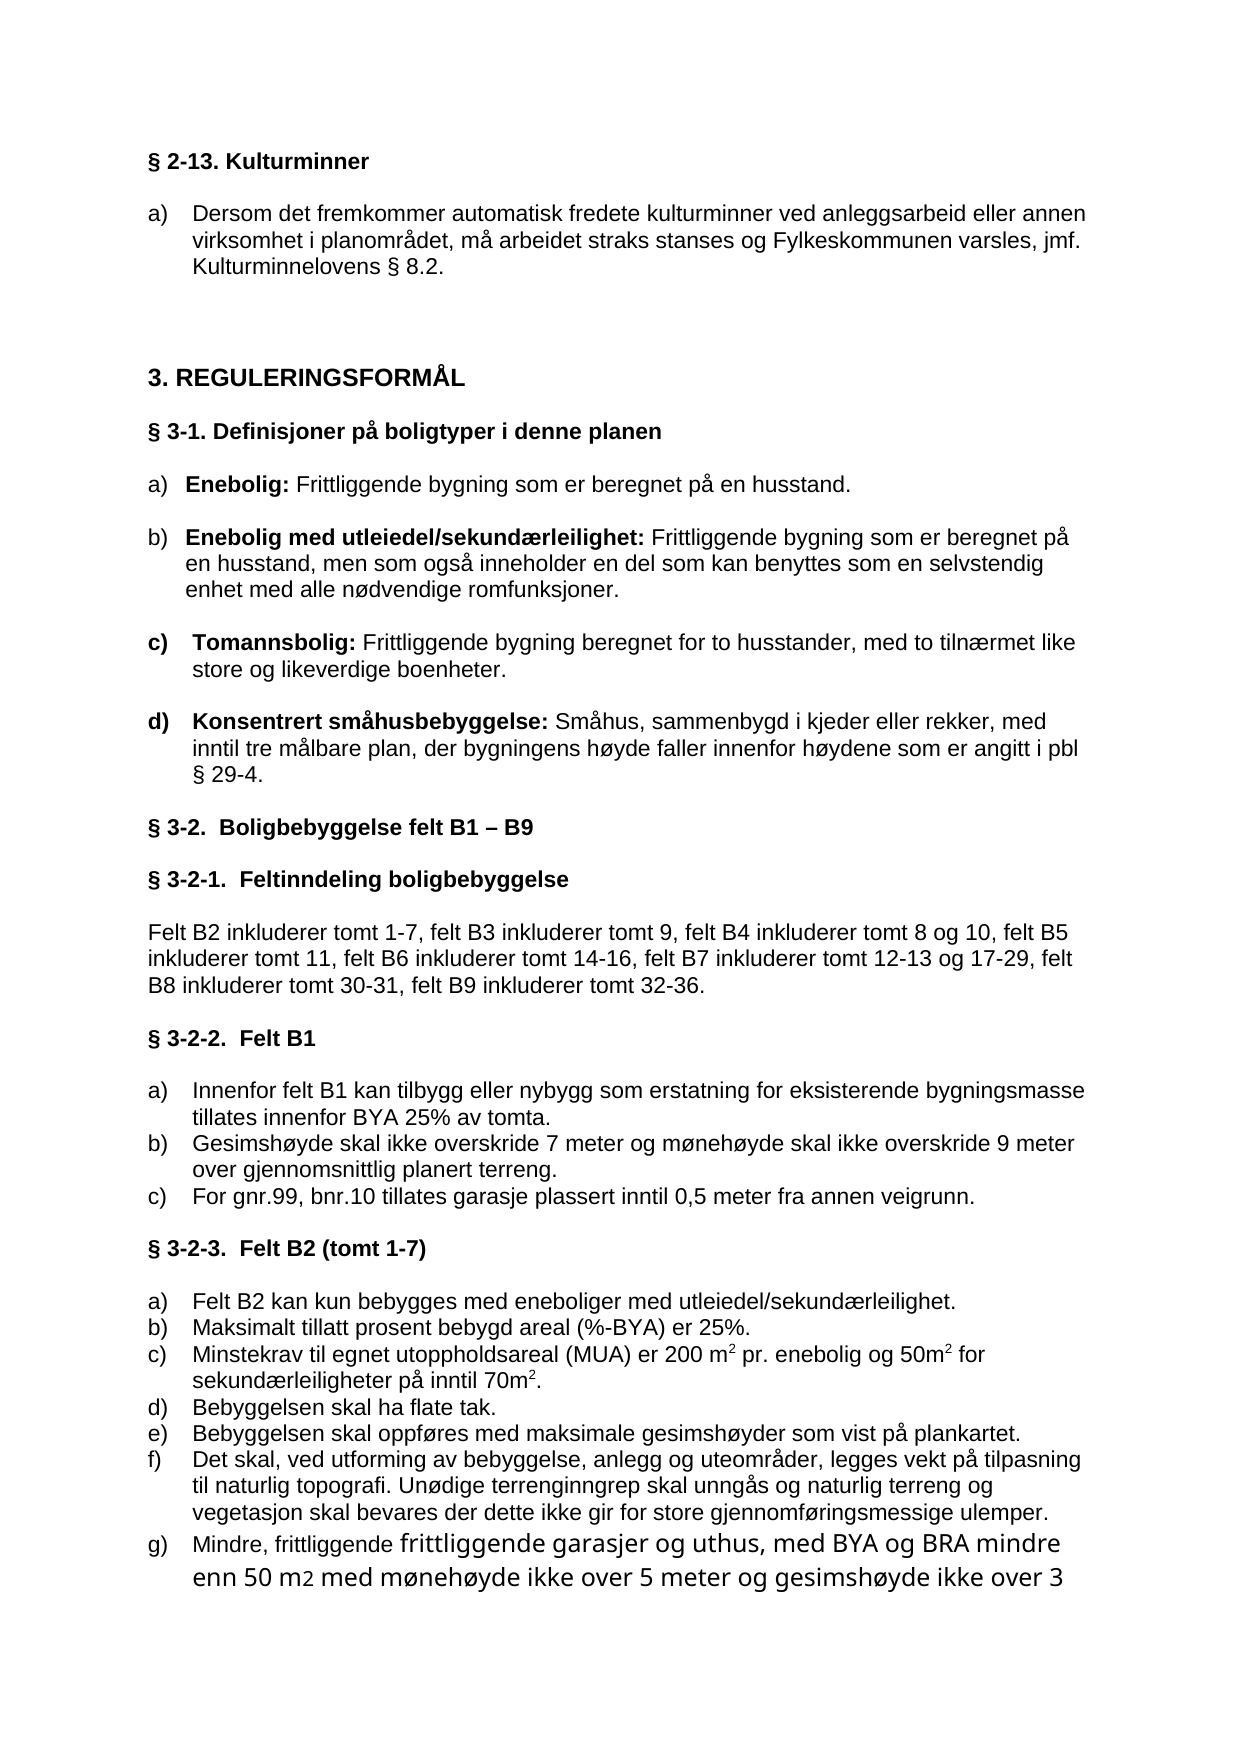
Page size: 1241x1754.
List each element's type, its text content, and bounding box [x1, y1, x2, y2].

list Innenfor felt B1 kan tilbygg eller nybygg som erstatning for eksisterende bygningsmasse tillates innenfor BYA 25% av tomta. [148, 1077, 1093, 1130]
text 3. REGULERINGSFORMÅL [148, 363, 1093, 392]
list Gesimshøyde skal ikke overskride 7 meter og mønehøyde skal ikke overskride 9 meter over gjennomsnittlig planert terreng. [148, 1130, 1093, 1183]
text § 3-2-2. Felt B1 [148, 1024, 1093, 1051]
list Maksimalt tillatt prosent bebygd areal (%-BYA) er 25%. [148, 1314, 1093, 1341]
list Dersom det fremkommer automatisk fredete kulturminner ved anleggsarbeid eller annen virksomhet i planområdet, må arbeidet straks stanses og Fylkeskommunen varsles, jmf. Kulturminnelovens § 8.2. [148, 200, 1093, 279]
list Enebolig med utleiedel/sekundærleilighet: Frittliggende bygning som er beregnet på en husstand, men som også inneholder en del som kan benyttes som en selvstendig enhet med alle nødvendige romfunksjoner. [148, 524, 1093, 603]
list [148, 1525, 1093, 1593]
list Bebyggelsen skal ha flate tak. [148, 1393, 1093, 1420]
text § 3-2-3. Felt B2 (tomt 1-7) [148, 1235, 1093, 1262]
list Det skal, ved utforming av bebyggelse, anlegg og uteområder, legges vekt på tilpasning til naturlig topografi. Unødige terrenginngrep skal unngås og naturlig terreng og vegetasjon skal bevares der dette ikke gir for store gjennomføringsmessige ulemper. [148, 1446, 1093, 1525]
list Konsentrert småhusbebyggelse: Småhus, sammenbygd i kjeder eller rekker, med inntil tre målbare plan, der bygningens høyde faller innenfor høydene som er angitt i pbl § 29-4. [148, 708, 1093, 787]
list Tomannsbolig: Frittliggende bygning beregnet for to husstander, med to tilnærmet like store og likeverdige boenheter. [148, 629, 1093, 682]
list Minstekrav til egnet utoppholdsareal (MUA) er 200 m2 pr. enebolig og 50m2 for sekundærleiligheter på inntil 70m2. [148, 1341, 1093, 1393]
text § 3-2-1. Feltinndeling boligbebyggelse [148, 866, 1093, 893]
text Felt B2 inkluderer tomt 1-7, felt B3 inkluderer tomt 9, felt B4 inkluderer tomt 8 og 10, felt B5 inkluderer tomt 11, felt B6 inkluderer tomt 14-16, felt B7 inkluderer tomt 12-13 og 17-29, felt B8 inkluderer tomt 30-31, felt B9 inkluderer tomt 32-36. [148, 919, 1093, 998]
text § 2-13. Kulturminner [148, 148, 1093, 174]
list Enebolig: Frittliggende bygning som er beregnet på en husstand. [148, 471, 1093, 497]
list For gnr.99, bnr.10 tillates garasje plassert inntil 0,5 meter fra annen veigrunn. [148, 1183, 1093, 1209]
text § 3-1. Definisjoner på boligtyper i denne planen [148, 418, 1093, 445]
list Felt B2 kan kun bebygges med eneboliger med utleiedel/sekundærleilighet. [148, 1288, 1093, 1314]
list Bebyggelsen skal oppføres med maksimale gesimshøyder som vist på plankartet. [148, 1420, 1093, 1446]
text § 3-2. Boligbebyggelse felt B1 – B9 [148, 814, 1093, 840]
